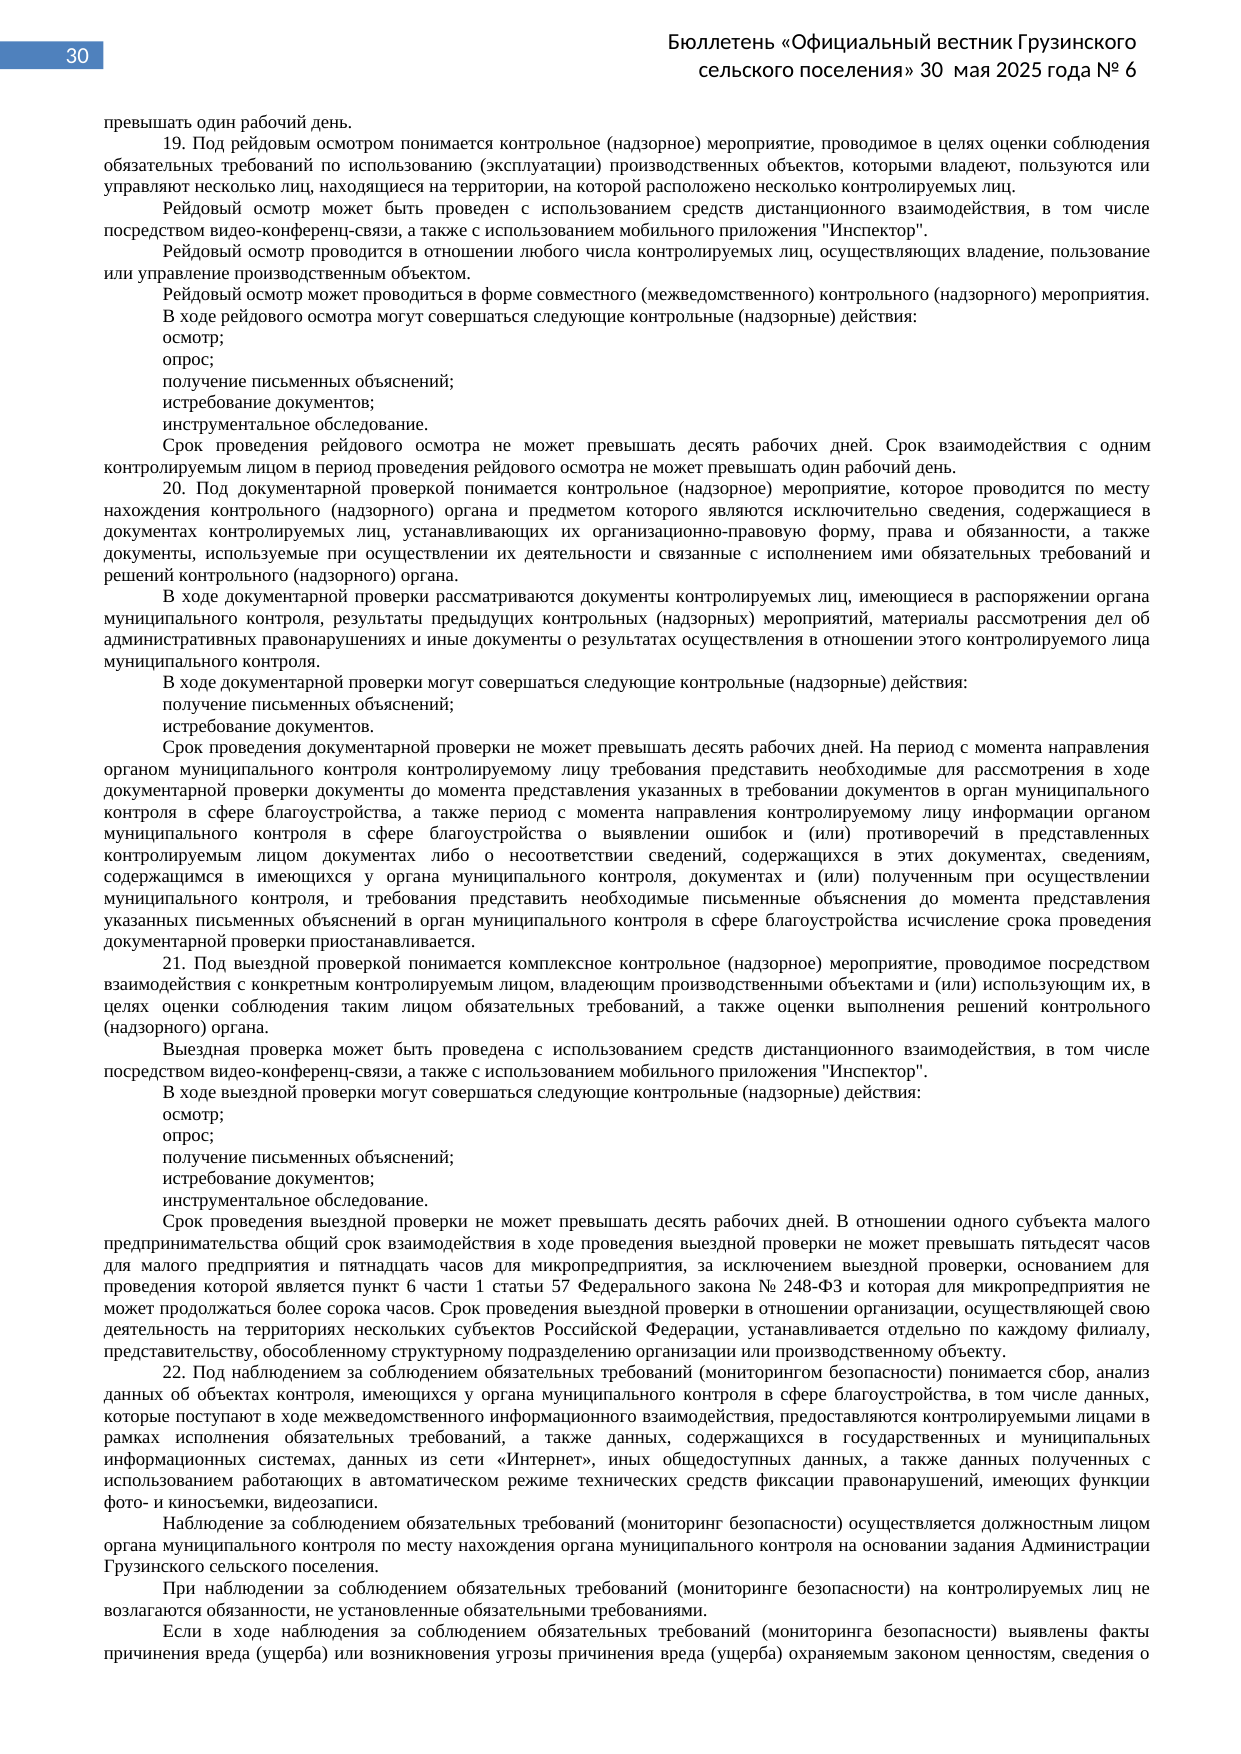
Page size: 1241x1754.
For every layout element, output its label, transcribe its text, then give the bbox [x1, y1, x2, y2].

text осмотр; [103, 326, 1152, 348]
text получение письменных объяснений; [103, 1146, 1152, 1167]
text истребование документов; [103, 391, 1152, 413]
text Срок проведения выездной проверки не может превышать десять рабочих дней. В отношении одного субъекта малого предпринимательства общий срок взаимодействия в ходе проведения выездной проверки не может превышать пятьдесят часов для малого предприятия и пятнадцать часов для микропредприятия, за исключением выездной проверки, основанием для проведения которой является пункт 6 части 1 статьи 57 Федерального закона № 248-ФЗ и которая для микропредприятия не может продолжаться более сорока часов. Срок проведения выездной проверки в отношении организации, осуществляющей свою деятельность на территориях нескольких субъектов Российской Федерации, устанавливается отдельно по каждому филиалу, представительству, обособленному структурному подразделению организации или производственному объекту. [103, 1210, 1152, 1361]
text 21. Под выездной проверкой понимается комплексное контрольное (надзорное) мероприятие, проводимое посредством взаимодействия с конкретным контролируемым лицом, владеющим производственными объектами и (или) использующим их, в целях оценки соблюдения таким лицом обязательных требований, а также оценки выполнения решений контрольного (надзорного) органа. [103, 952, 1152, 1038]
text получение письменных объяснений; [103, 369, 1152, 391]
text Рейдовый осмотр может проводиться в форме совместного (межведомственного) контрольного (надзорного) мероприятия. [103, 283, 1152, 305]
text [103, 1620, 1152, 1663]
text получение письменных объяснений; [103, 693, 1152, 714]
text В ходе выездной проверки могут совершаться следующие контрольные (надзорные) действия: [103, 1081, 1152, 1103]
text В ходе документарной проверки рассматриваются документы контролируемых лиц, имеющиеся в распоряжении органа муниципального контроля, результаты предыдущих контрольных (надзорных) мероприятий, материалы рассмотрения дел об административных правонарушениях и иные документы о результатах осуществления в отношении этого контролируемого лица муниципального контроля. [103, 585, 1152, 671]
text истребование документов; [103, 1167, 1152, 1189]
text Наблюдение за соблюдением обязательных требований (мониторинг безопасности) осуществляется должностным лицом органа муниципального контроля по месту нахождения органа муниципального контроля на основании задания Администрации Грузинского сельского поселения. [103, 1512, 1152, 1577]
text опрос; [103, 1124, 1152, 1146]
text 19. Под рейдовым осмотром понимается контрольное (надзорное) мероприятие, проводимое в целях оценки соблюдения обязательных требований по использованию (эксплуатации) производственных объектов, которыми владеют, пользуются или управляют несколько лиц, находящиеся на территории, на которой расположено несколько контролируемых лиц. [103, 132, 1152, 197]
text Рейдовый осмотр проводится в отношении любого числа контролируемых лиц, осуществляющих владение, пользование или управление производственным объектом. [103, 240, 1152, 283]
text Выездная проверка может быть проведена с использованием средств дистанционного взаимодействия, в том числе посредством видео-конференц-связи, а также с использованием мобильного приложения "Инспектор". [103, 1038, 1152, 1081]
text В ходе документарной проверки могут совершаться следующие контрольные (надзорные) действия: [103, 671, 1152, 693]
text При наблюдении за соблюдением обязательных требований (мониторинге безопасности) на контролируемых лиц не возлагаются обязанности, не установленные обязательными требованиями. [103, 1577, 1152, 1620]
text истребование документов. [103, 714, 1152, 736]
text превышать один рабочий день. [103, 111, 1152, 132]
text 22. Под наблюдением за соблюдением обязательных требований (мониторингом безопасности) понимается сбор, анализ данных об объектах контроля, имеющихся у органа муниципального контроля в сфере благоустройства, в том числе данных, которые поступают в ходе межведомственного информационного взаимодействия, предоставляются контролируемыми лицами в рамках исполнения обязательных требований, а также данных, содержащихся в государственных и муниципальных информационных системах, данных из сети «Интернет», иных общедоступных данных, а также данных полученных с использованием работающих в автоматическом режиме технических средств фиксации правонарушений, имеющих функции фото- и киносъемки, видеозаписи. [103, 1361, 1152, 1512]
text осмотр; [103, 1103, 1152, 1124]
text Срок проведения рейдового осмотра не может превышать десять рабочих дней. Срок взаимодействия с одним контролируемым лицом в период проведения рейдового осмотра не может превышать один рабочий день. [103, 434, 1152, 477]
text 20. Под документарной проверкой понимается контрольное (надзорное) мероприятие, которое проводится по месту нахождения контрольного (надзорного) органа и предметом которого являются исключительно сведения, содержащиеся в документах контролируемых лиц, устанавливающих их организационно-правовую форму, права и обязанности, а также документы, используемые при осуществлении их деятельности и связанные с исполнением ими обязательных требований и решений контрольного (надзорного) органа. [103, 477, 1152, 585]
text В ходе рейдового осмотра могут совершаться следующие контрольные (надзорные) действия: [103, 305, 1152, 326]
text инструментальное обследование. [103, 413, 1152, 434]
text опрос; [103, 348, 1152, 369]
text инструментальное обследование. [103, 1189, 1152, 1210]
text Рейдовый осмотр может быть проведен с использованием средств дистанционного взаимодействия, в том числе посредством видео-конференц-связи, а также с использованием мобильного приложения "Инспектор". [103, 197, 1152, 240]
text Срок проведения документарной проверки не может превышать десять рабочих дней. На период с момента направления органом муниципального контроля контролируемому лицу требования представить необходимые для рассмотрения в ходе документарной проверки документы до момента представления указанных в требовании документов в орган муниципального контроля в сфере благоустройства, а также период с момента направления контролируемому лицу информации органом муниципального контроля в сфере благоустройства о выявлении ошибок и (или) противоречий в представленных контролируемым лицом документах либо о несоответствии сведений, содержащихся в этих документах, сведениям, содержащимся в имеющихся у органа муниципального контроля, документах и (или) полученным при осуществлении муниципального контроля, и требования представить необходимые письменные объяснения до момента представления указанных письменных объяснений в орган муниципального контроля в сфере благоустройства исчисление срока проведения документарной проверки приостанавливается. [103, 736, 1152, 952]
